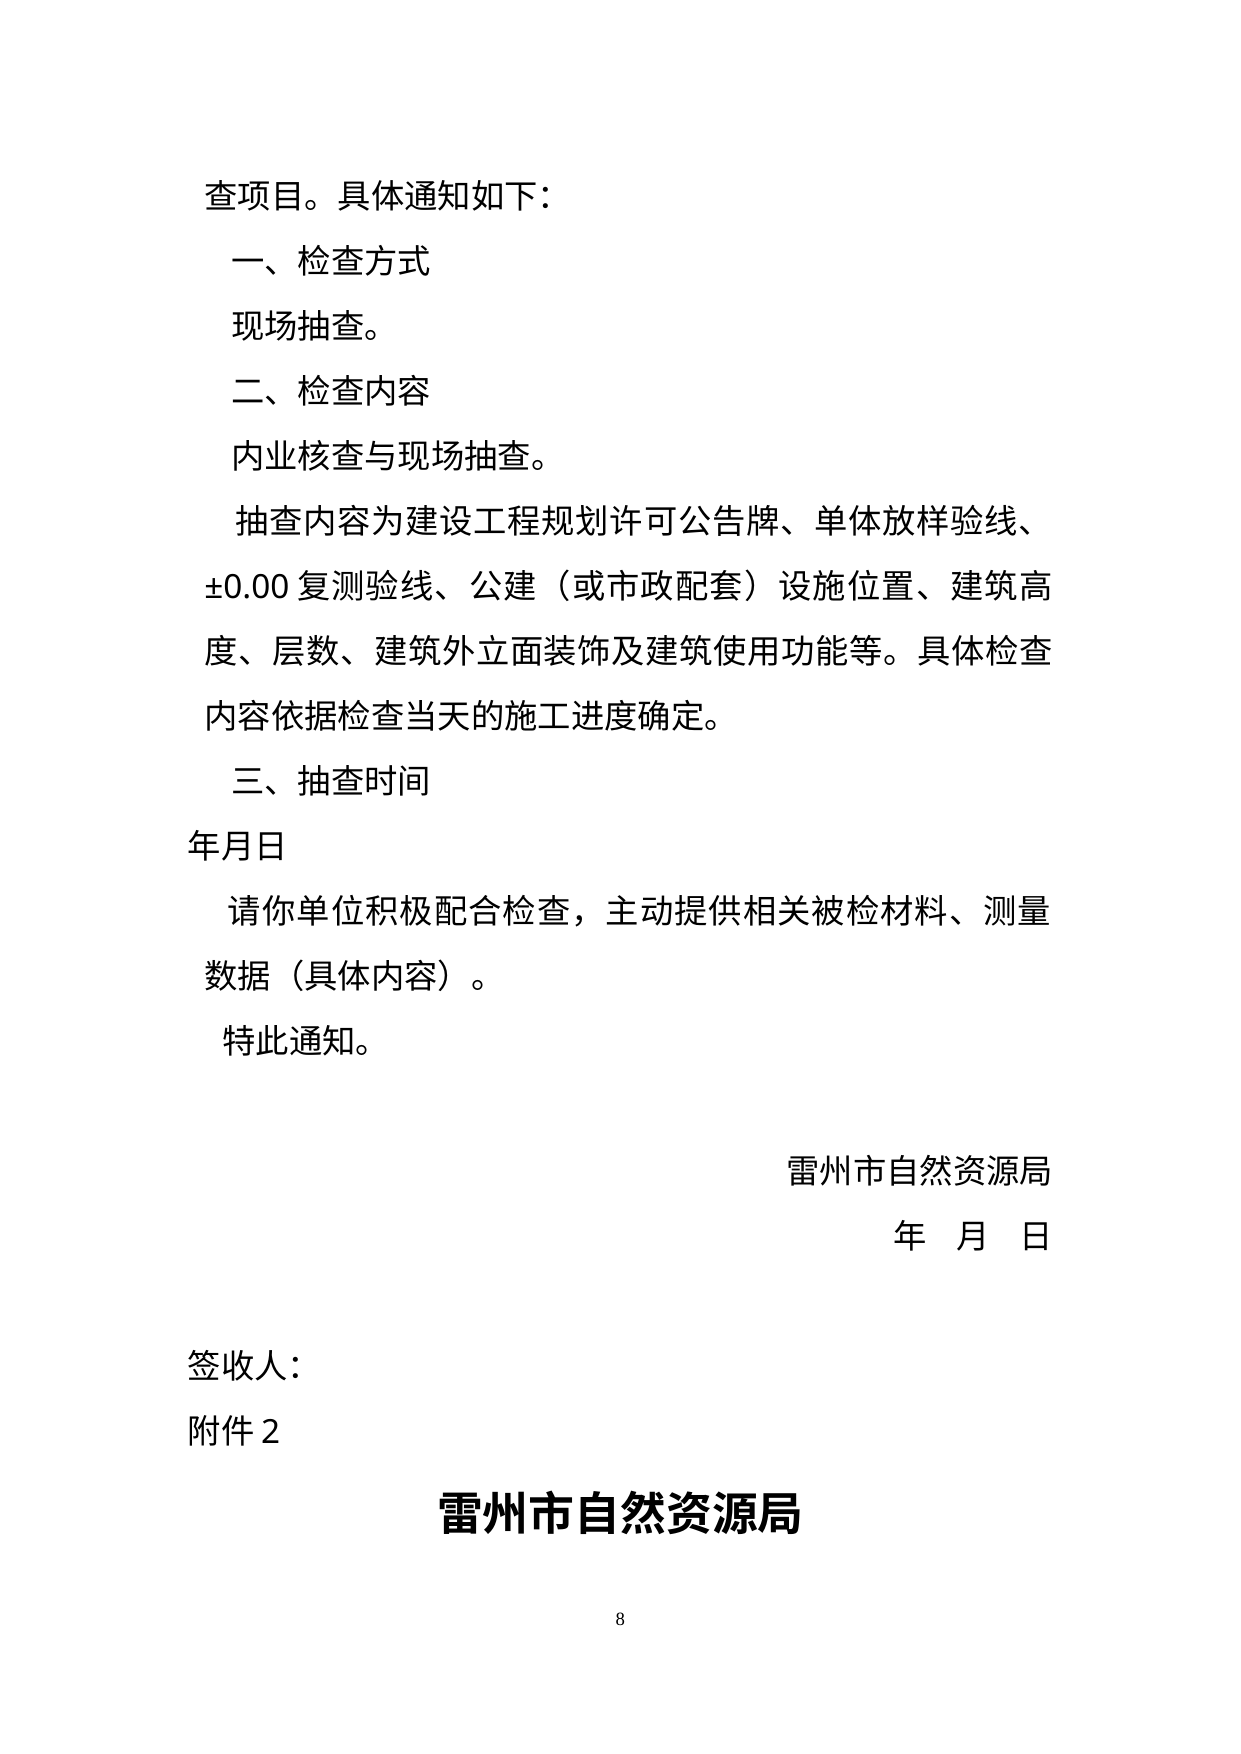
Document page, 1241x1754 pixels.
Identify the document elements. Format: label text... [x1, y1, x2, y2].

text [187, 162, 1053, 227]
text 年 月 日 [187, 1202, 1053, 1267]
text 三、抽查时间 [187, 747, 1053, 812]
text 雷州市自然资源局 [187, 1462, 1053, 1559]
text 附件2 [187, 1397, 1053, 1462]
text 签收人： [187, 1332, 1019, 1397]
text 特此通知。 [187, 1007, 1053, 1072]
text 请你单位积极配合检查，主动提供相关被检材料、测量数据（具体内容）。 [187, 877, 1053, 1007]
text 内业核查与现场抽查。 [187, 422, 1053, 487]
text 年月日 [187, 812, 1053, 877]
text 雷州市自然资源局 [187, 1137, 1053, 1202]
text 一、检查方式 [187, 227, 1053, 292]
text 现场抽查。 [187, 292, 1053, 357]
text 二、检查内容 [187, 357, 1053, 422]
text 抽查内容为建设工程规划许可公告牌、单体放样验线、±0.00复测验线、公建（或市政配套）设施位置、建筑高度、层数、建筑外立面装饰及建筑使用功能等。具体检查内容依据检查当天的施工进度确定。 [187, 487, 1053, 747]
